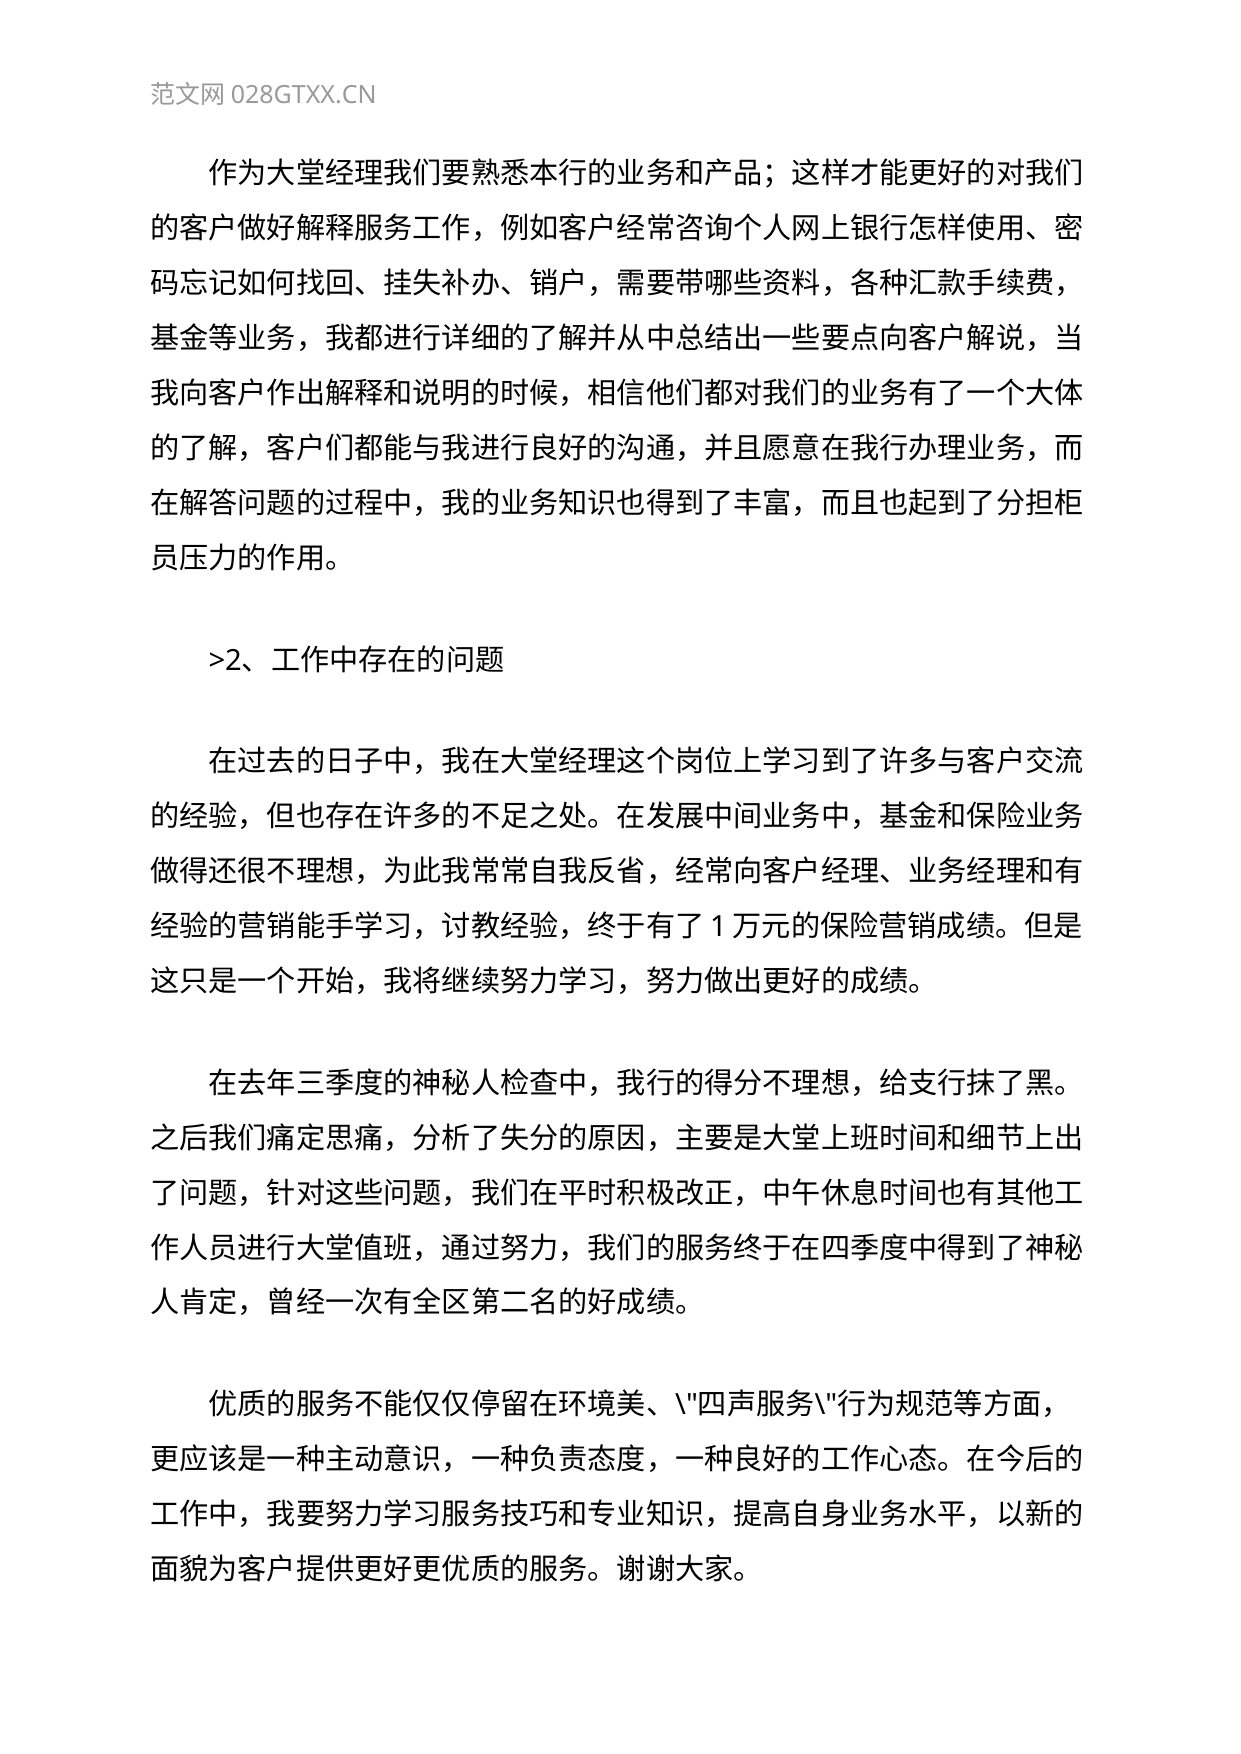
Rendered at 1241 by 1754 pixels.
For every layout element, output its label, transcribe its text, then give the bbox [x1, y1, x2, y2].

text 在过去的日子中，我在大堂经理这个岗位上学习到了许多与客户交流的经验，但也存在许多的不足之处。在发展中间业务中，基金和保险业务做得还很不理想，为此我常常自我反省，经常向客户经理、业务经理和有经验的营销能手学习，讨教经验，终于有了1万元的保险营销成绩。但是这只是一个开始，我将继续努力学习，努力做出更好的成绩。 [150, 738, 1090, 1000]
text 在去年三季度的神秘人检查中，我行的得分不理想，给支行抹了黑。之后我们痛定思痛，分析了失分的原因，主要是大堂上班时间和细节上出了问题，针对这些问题，我们在平时积极改正，中午休息时间也有其他工作人员进行大堂值班，通过努力，我们的服务终于在四季度中得到了神秘人肯定，曾经一次有全区第二名的好成绩。 [150, 1059, 1090, 1321]
text 作为大堂经理我们要熟悉本行的业务和产品；这样才能更好的对我们的客户做好解释服务工作，例如客户经常咨询个人网上银行怎样使用、密码忘记如何找回、挂失补办、销户，需要带哪些资料，各种汇款手续费，基金等业务，我都进行详细的了解并从中总结出一些要点向客户解说，当我向客户作出解释和说明的时候，相信他们都对我们的业务有了一个大体的了解，客户们都能与我进行良好的沟通，并且愿意在我行办理业务，而在解答问题的过程中，我的业务知识也得到了丰富，而且也起到了分担柜员压力的作用。 [150, 150, 1090, 577]
text >2、工作中存在的问题 [150, 636, 1090, 678]
text 优质的服务不能仅仅停留在环境美、\"四声服务\"行为规范等方面，更应该是一种主动意识，一种负责态度，一种良好的工作心态。在今后的工作中，我要努力学习服务技巧和专业知识，提高自身业务水平，以新的面貌为客户提供更好更优质的服务。谢谢大家。 [150, 1381, 1090, 1588]
